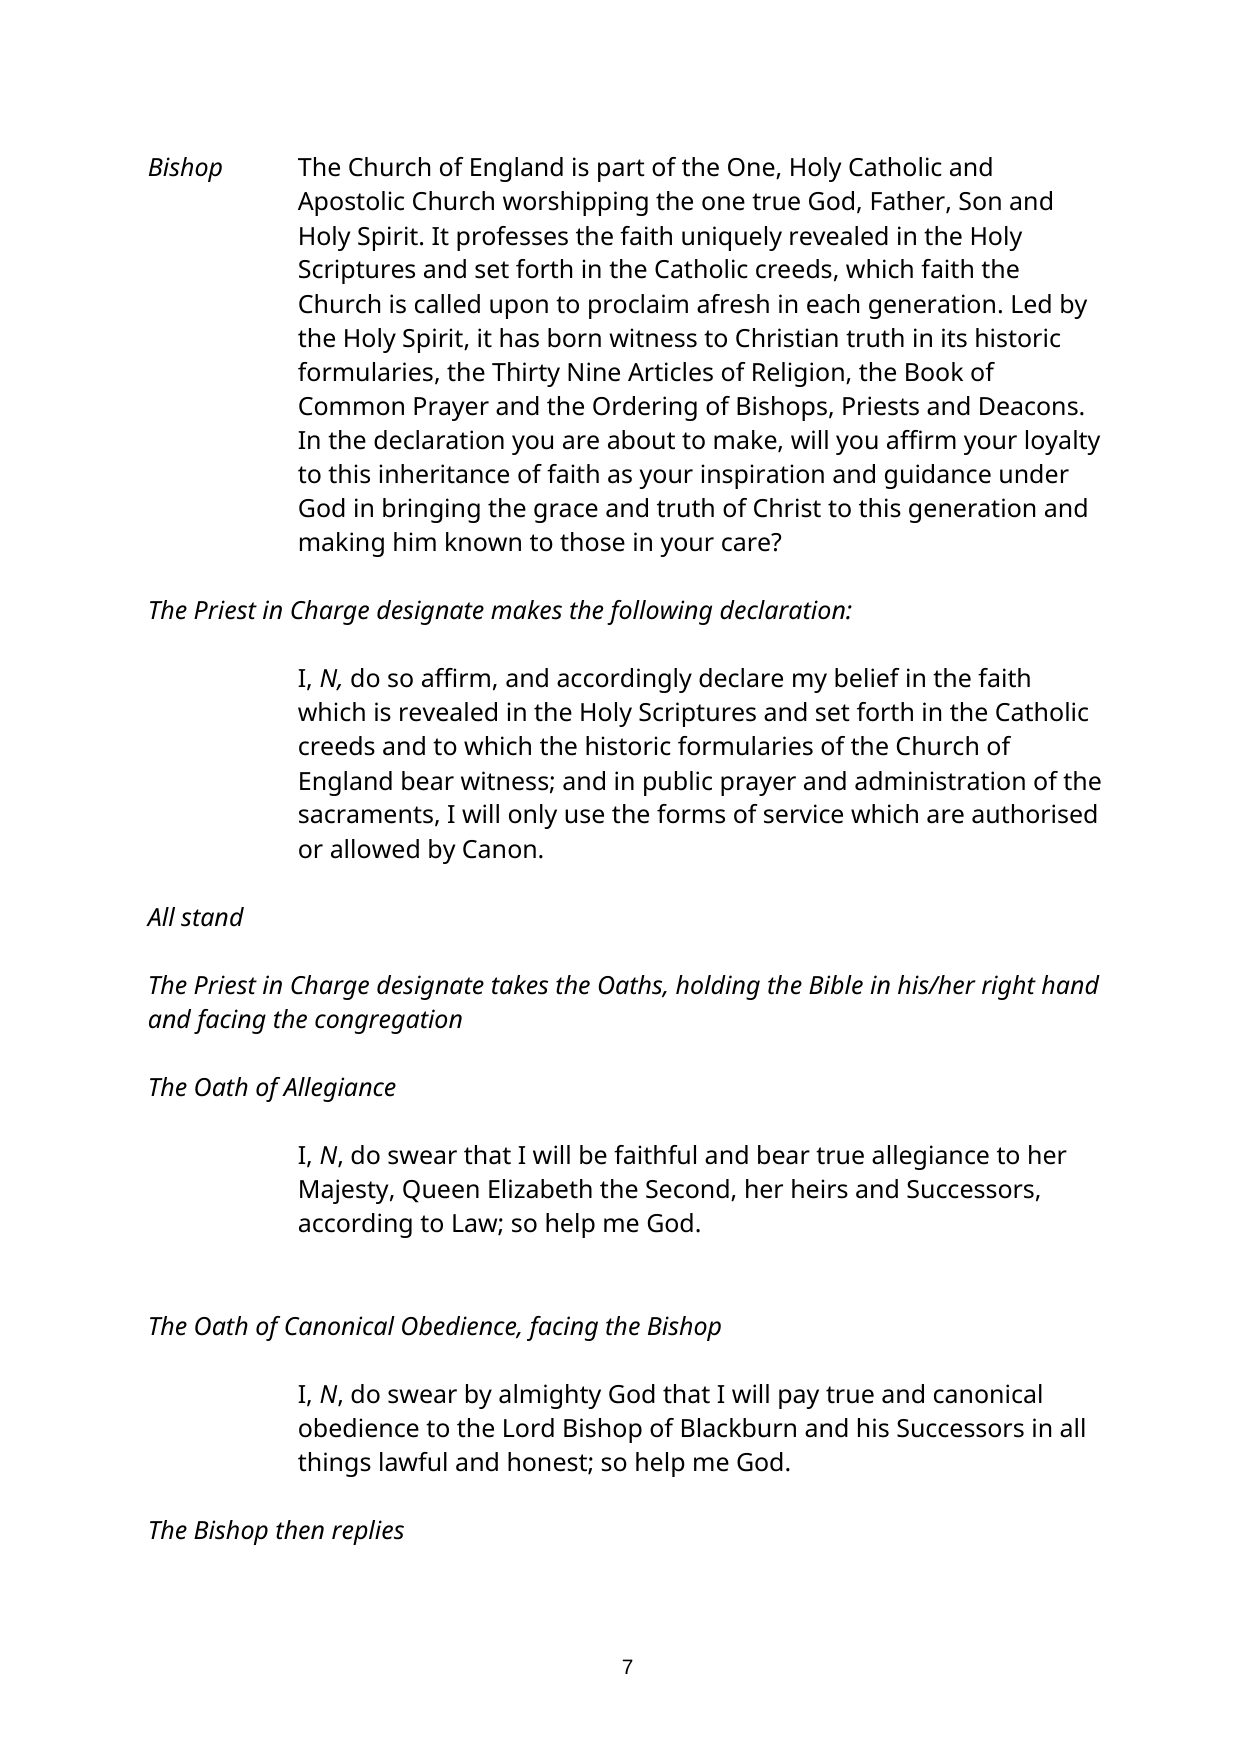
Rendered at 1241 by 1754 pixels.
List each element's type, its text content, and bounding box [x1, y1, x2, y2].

text The Priest in Charge designate makes the following declaration: [148, 593, 1107, 627]
text The Oath of Canonical Obedience, facing the Bishop [148, 1308, 1107, 1342]
text Bishop The Church of England is part of the One, Holy Catholic and Apostolic Church worshipping the one true God, Father, Son and Holy Spirit. It professes the faith uniquely revealed in the Holy Scriptures and set forth in the Catholic creeds, which faith the Church is called upon to proclaim afresh in each generation. Led by the Holy Spirit, it has born witness to Christian truth in its historic formularies, the Thirty Nine Articles of Religion, the Book of Common Prayer and the Ordering of Bishops, Priests and Deacons. In the declaration you are about to make, will you affirm your loyalty to this inheritance of faith as your inspiration and guidance under God in bringing the grace and truth of Christ to this generation and making him known to those in your care? [148, 150, 1107, 559]
text The Oath of Allegiance [148, 1070, 1107, 1104]
text I, N, do so affirm, and accordingly declare my belief in the faith which is revealed in the Holy Scriptures and set forth in the Catholic creeds and to which the historic formularies of the Church of England bear witness; and in public prayer and administration of the sacraments, I will only use the forms of service which are authorised or allowed by Canon. [298, 661, 1107, 865]
text The Priest in Charge designate takes the Oaths, holding the Bible in his/her right hand and facing the congregation [148, 967, 1107, 1036]
text I, N, do swear that I will be faithful and bear true allegiance to her Majesty, Queen Elizabeth the Second, her heirs and Successors, according to Law; so help me God. [298, 1138, 1107, 1240]
text I, N, do swear by almighty God that I will pay true and canonical obedience to the Lord Bishop of Blackburn and his Successors in all things lawful and honest; so help me God. [298, 1376, 1107, 1478]
text The Bishop then replies [148, 1512, 1107, 1547]
text All stand [148, 899, 1107, 933]
